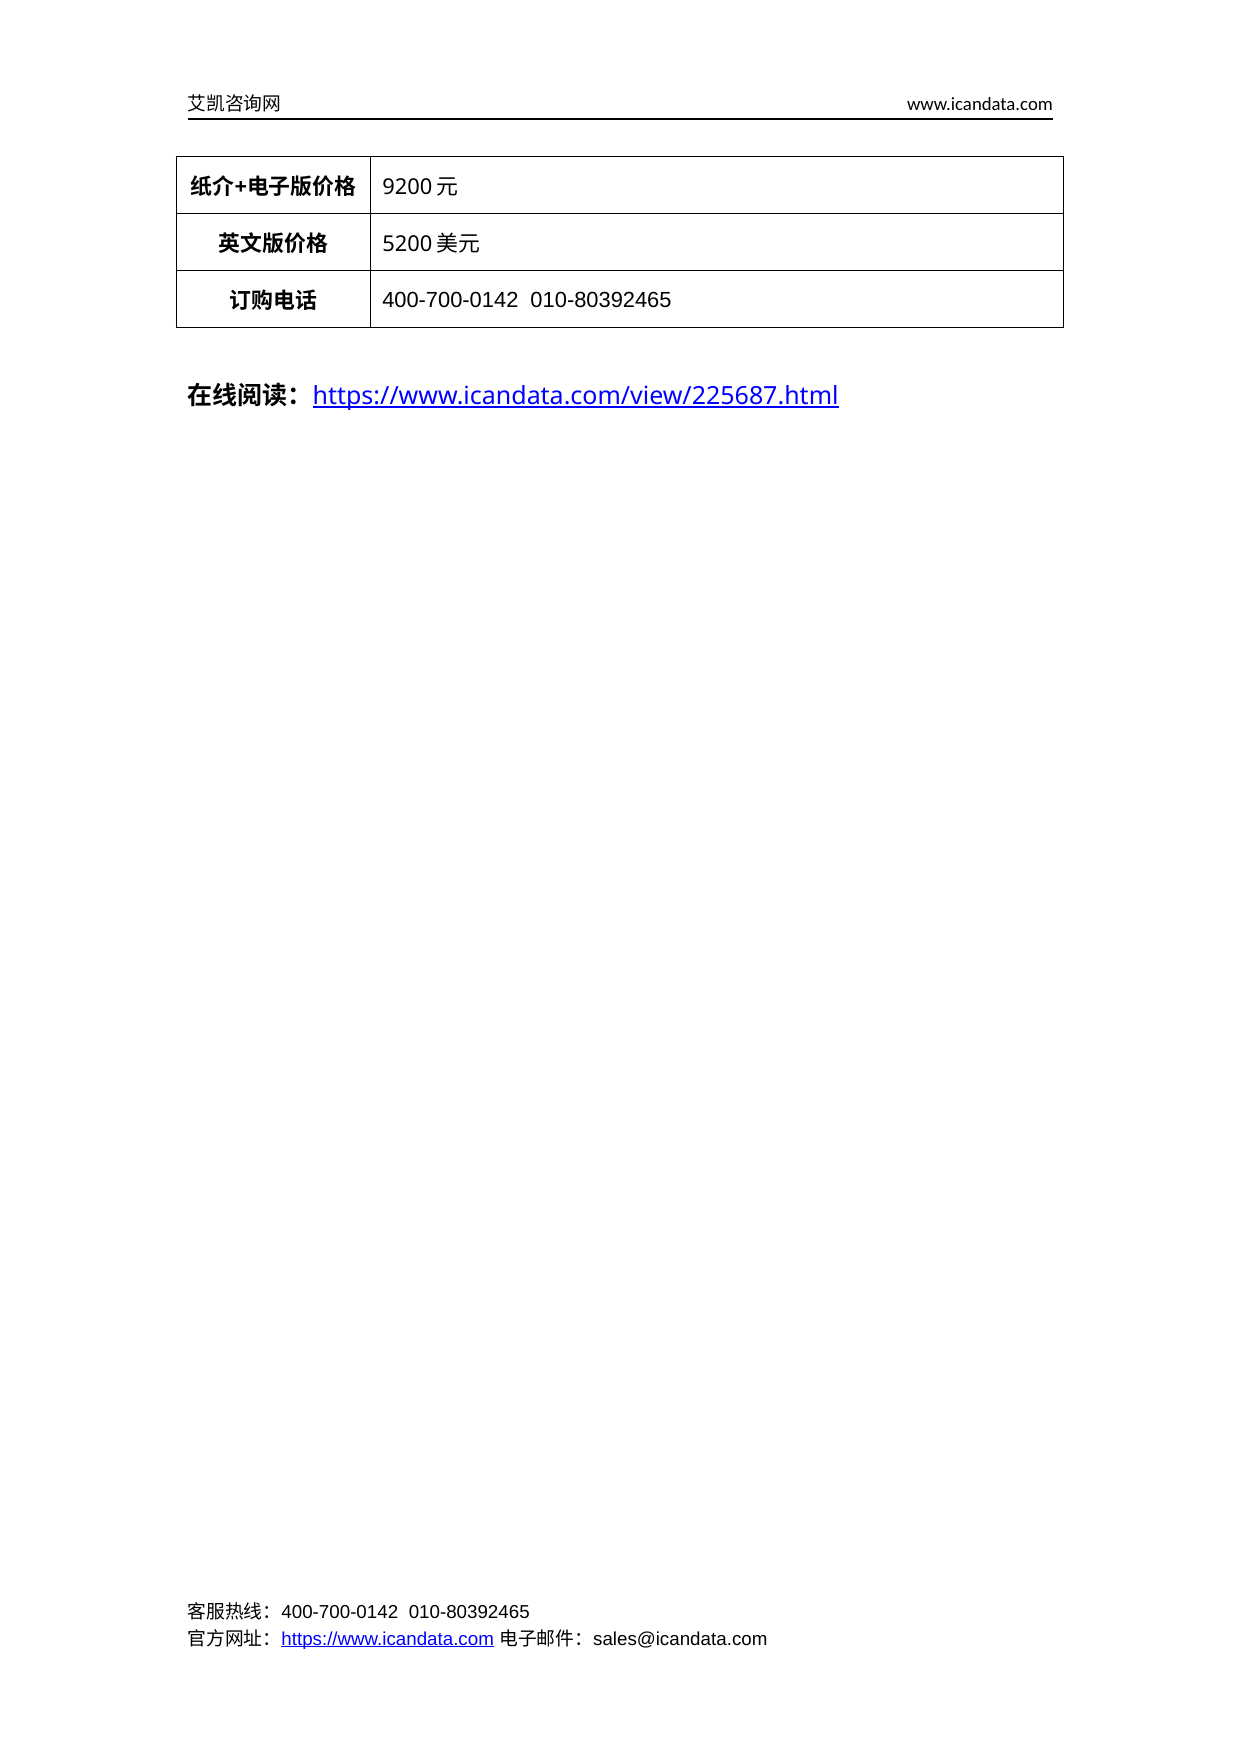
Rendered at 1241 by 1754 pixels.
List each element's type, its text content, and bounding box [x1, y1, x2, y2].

table_cell 英文版价格 [177, 214, 370, 270]
table_cell 5200美元 [371, 214, 1063, 270]
table_cell 纸介+电子版价格 [177, 157, 370, 213]
table_cell 9200元 [371, 157, 1063, 213]
table_cell 400-700-0142 010-80392465 [371, 271, 1063, 327]
table_cell 订购电话 [177, 271, 370, 327]
text 在线阅读：https://www.icandata.com/view/225687.html [187, 361, 1053, 426]
